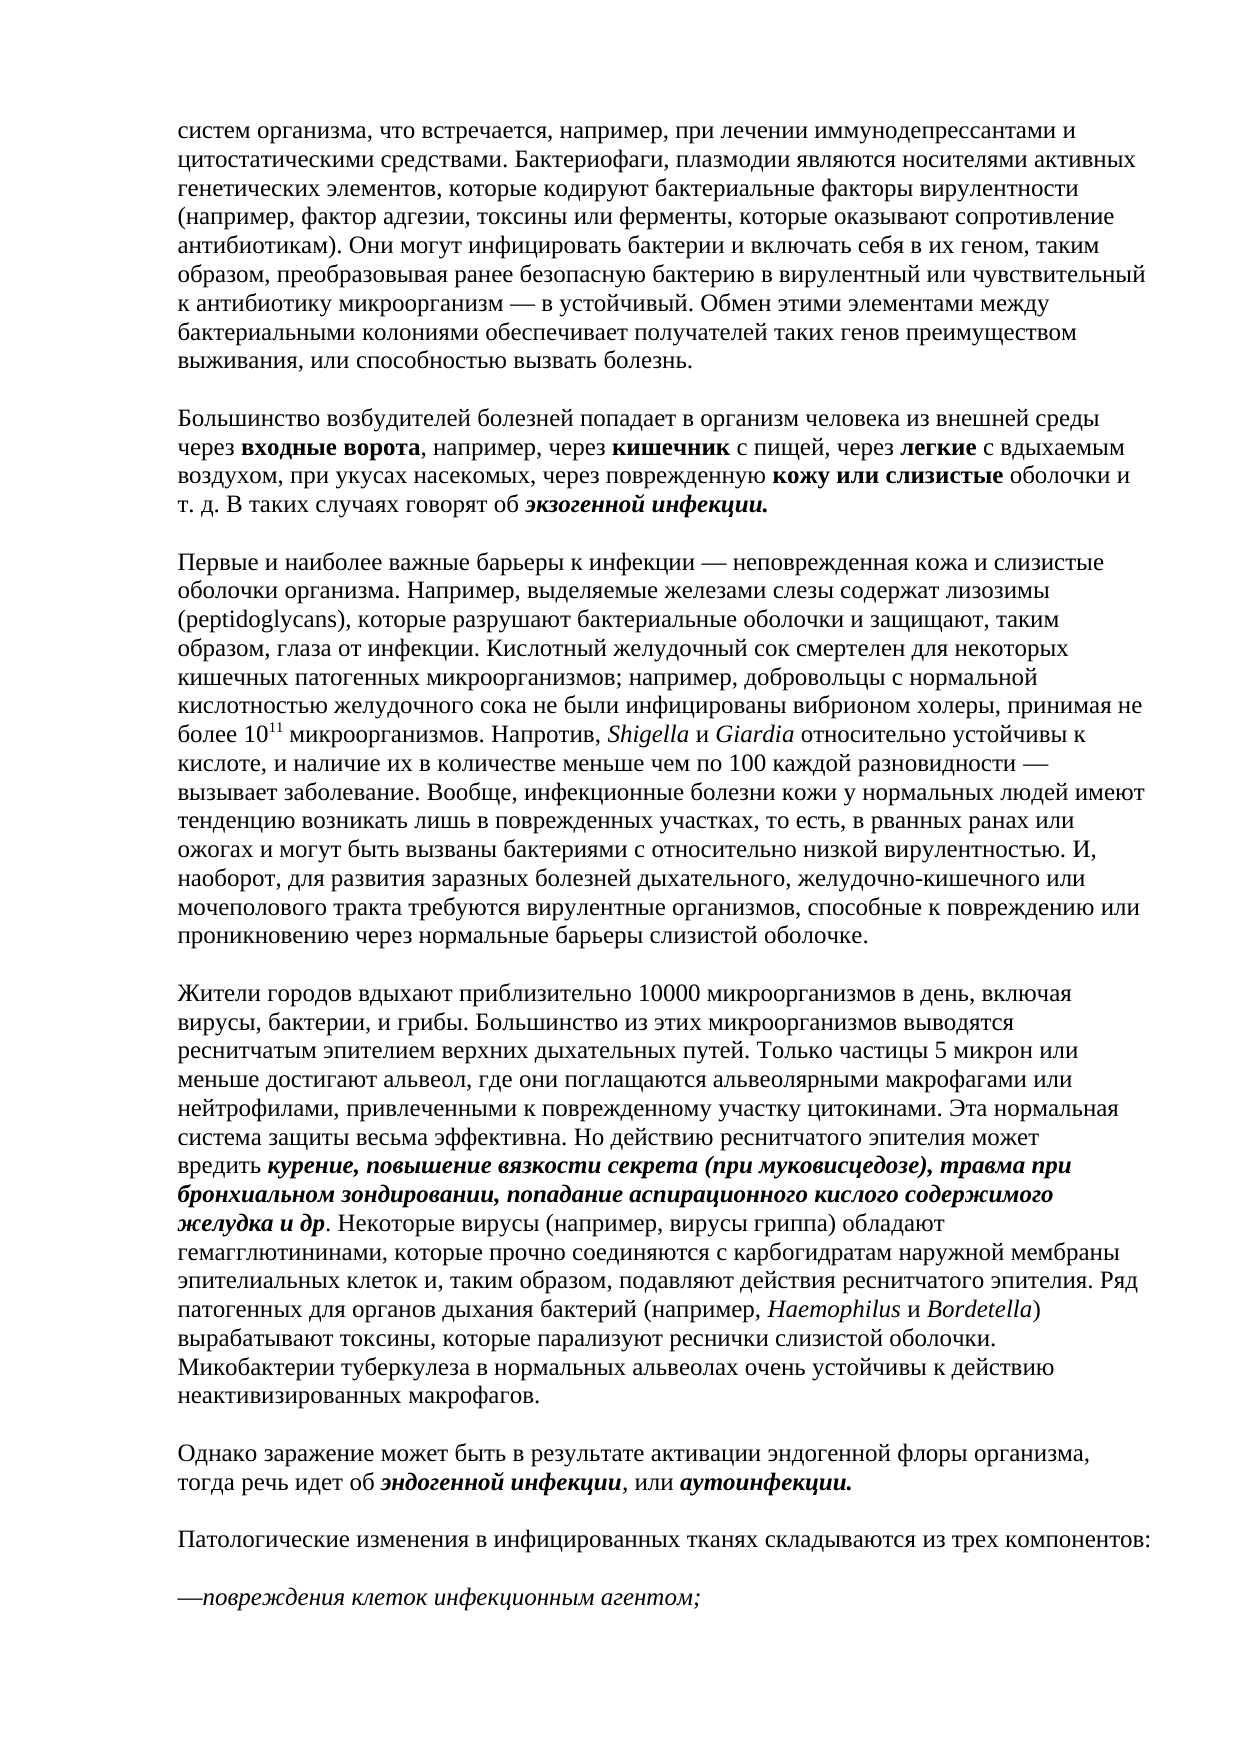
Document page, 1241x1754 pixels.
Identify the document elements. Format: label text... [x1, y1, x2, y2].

text Патологические изменения в инфицированных тканях складываются из трех компонентов: [177, 1524, 1163, 1553]
text Жители городов вдыхают приблизительно 10000 микроорганизмов в день, включая вирусы, бактерии, и грибы. Большинство из этих микроорганизмов выводятся реснитчатым эпителием верхних дыхательных путей. Только частицы 5 микрон или меньше достигают альвеол, где они поглащаются альвеолярными макрофагами или нейтрофилами, привлеченными к поврежденному участку цитокинами. Эта нормальная система защиты весьма эффективна. Но действию реснитчатого эпителия может [177, 978, 1151, 1151]
text —повреждения клеток инфекционным агентом; [177, 1582, 1163, 1611]
text систем организма, что встречается, например, при лечении иммунодепрессантами и цитостатическими средствами. Бактериофаги, плазмодии являются носителями активных генетических элементов, которые кодируют бактериальные факторы вирулентности (например, фактор адгезии, токсины или ферменты, которые оказывают сопротивление антибиотикам). Они могут инфицировать бактерии и включать себя в их геном, таким образом, преобразовывая ранее безопасную бактерию в вирулентный или чувствительный к антибиотику микроорганизм — в устойчивый. Обмен этими элементами между [177, 115, 1148, 316]
text вызывает заболевание. Вообще, инфекционные болезни кожи у нормальных людей имеют тенденцию возникать лишь в поврежденных участках, то есть, в рванных ранах или ожогах и могут быть вызваны бактериями с относительно низкой вирулентностью. И, наоборот, для развития заразных болезней дыхательного, желудочно-кишечного или мочеполового тракта требуются вирулентные организмов, способные к повреждению или проникновению через нормальные барьеры слизистой оболочке. [177, 777, 1147, 949]
text вредить курение, повышение вязкости секрета (при муковисцедозе), травма при бронхиальном зондировании, попадание аспирационного кислого содержимого желудка и др. Некоторые вирусы (например, вирусы гриппа) обладают гемагглютининами, которые прочно соединяются с карбогидратам наружной мембраны эпителиальных клеток и, таким образом, подавляют действия реснитчатого эпителия. Ряд патогенных для органов дыхания бактерий (например, Haemophilus и Bordetella) [177, 1151, 1140, 1323]
text Большинство возбудителей болезней попадает в организм человека из внешней среды через входные ворота, например, через кишечник с пищей, через легкие с вдыхаемым воздухом, при укусах насекомых, через поврежденную кожу или слизистые оболочки и т. д. В таких случаях говорят об экзогенной инфекции. [177, 403, 1132, 518]
text вырабатывают токсины, которые парализуют реснички слизистой оболочки. Микобактерии туберкулеза в нормальных альвеолах очень устойчивы к действию неактивизированных макрофагов. [177, 1323, 1057, 1409]
text Первые и наиболее важные барьеры к инфекции — неповрежденная кожа и слизистые оболочки организма. Например, выделяемые железами слезы содержат лизозимы (peptidoglycans), которые разрушают бактериальные оболочки и защищают, таким образом, глаза от инфекции. Кислотный желудочный сок смертелен для некоторых кишечных патогенных микроорганизмов; например, добровольцы с нормальной кислотностью желудочного сока не были инфицированы вибрионом холеры, принимая не более 1011 микроорганизмов. Напротив, Shigella и Giardia относительно устойчивы к кислоте, и наличие их в количестве меньше чем по 100 каждой разновидности — [177, 547, 1144, 777]
text бактериальными колониями обеспечивает получателей таких генов преимуществом выживания, или способностью вызвать болезнь. [177, 317, 1106, 374]
text Однако заражение может быть в результате активации эндогенной флоры организма, тогда речь идет об эндогенной инфекции, или аутоинфекции. [177, 1438, 1106, 1496]
